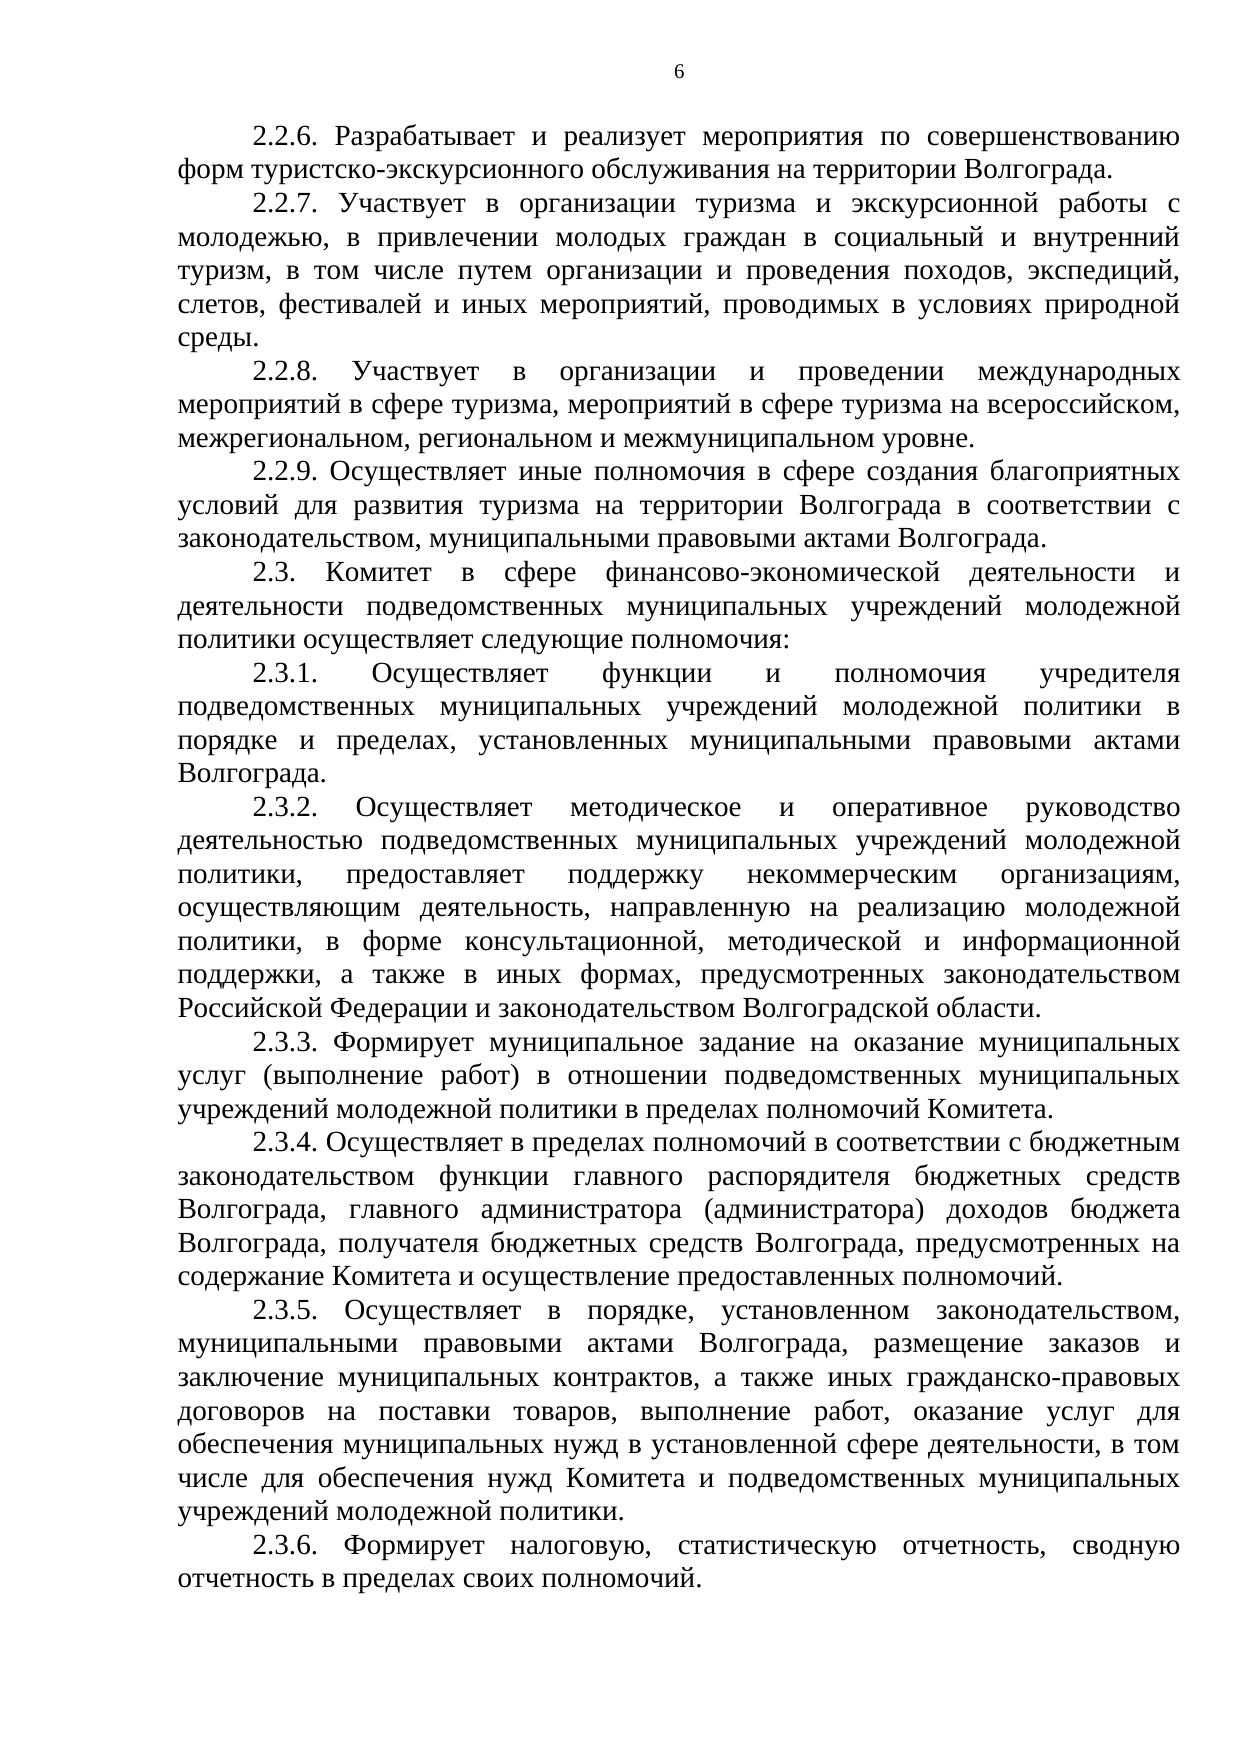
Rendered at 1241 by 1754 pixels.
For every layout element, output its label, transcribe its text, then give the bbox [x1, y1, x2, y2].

text 2.3.1. Осуществляет функции и полномочия учредителя подведомственных муниципальных учреждений молодежной политики в порядке и пределах, установленных муниципальными правовыми актами Волгограда. [177, 655, 1181, 789]
text 2.2.6. Разрабатывает и реализует мероприятия по совершенствованию форм туристско-экскурсионного обслуживания на территории Волгограда. [177, 118, 1181, 185]
text 2.3.5. Осуществляет в порядке, установленном законодательством, муниципальными правовыми актами Волгограда, размещение заказов и заключение муниципальных контрактов, а также иных гражданско-правовых договоров на поставки товаров, выполнение работ, оказание услуг для обеспечения муниципальных нужд в установленной сфере деятельности, в том числе для обеспечения нужд Комитета и подведомственных муниципальных учреждений молодежной политики. [177, 1292, 1181, 1527]
text 2.3.3. Формирует муниципальное задание на оказание муниципальных услуг (выполнение работ) в отношении подведомственных муниципальных учреждений молодежной политики в пределах полномочий Комитета. [177, 1024, 1181, 1124]
text 2.2.7. Участвует в организации туризма и экскурсионной работы с молодежью, в привлечении молодых граждан в социальный и внутренний туризм, в том числе путем организации и проведения походов, экспедиций, слетов, фестивалей и иных мероприятий, проводимых в условиях природной среды. [177, 185, 1181, 353]
text 2.3.4. Осуществляет в пределах полномочий в соответствии с бюджетным законодательством функции главного распорядителя бюджетных средств Волгограда, главного администратора (администратора) доходов бюджета Волгограда, получателя бюджетных средств Волгограда, предусмотренных на содержание Комитета и осуществление предоставленных полномочий. [177, 1124, 1181, 1292]
text 2.2.9. Осуществляет иные полномочия в сфере создания благоприятных условий для развития туризма на территории Волгограда в соответствии с законодательством, муниципальными правовыми актами Волгограда. [177, 453, 1181, 554]
text 2.3.6. Формирует налоговую, статистическую отчетность, сводную отчетность в пределах своих полномочий. [177, 1527, 1181, 1594]
text 2.2.8. Участвует в организации и проведении международных мероприятий в сфере туризма, мероприятий в сфере туризма на всероссийском, межрегиональном, региональном и межмуниципальном уровне. [177, 353, 1181, 453]
text 2.3.2. Осуществляет методическое и оперативное руководство деятельностью подведомственных муниципальных учреждений молодежной политики, предоставляет поддержку некоммерческим организациям, осуществляющим деятельность, направленную на реализацию молодежной политики, в форме консультационной, методической и информационной поддержки, а также в иных формах, предусмотренных законодательством Российской Федерации и законодательством Волгоградской области. [177, 789, 1181, 1024]
text 2.3. Комитет в сфере финансово-экономической деятельности и деятельности подведомственных муниципальных учреждений молодежной политики осуществляет следующие полномочия: [177, 554, 1181, 655]
